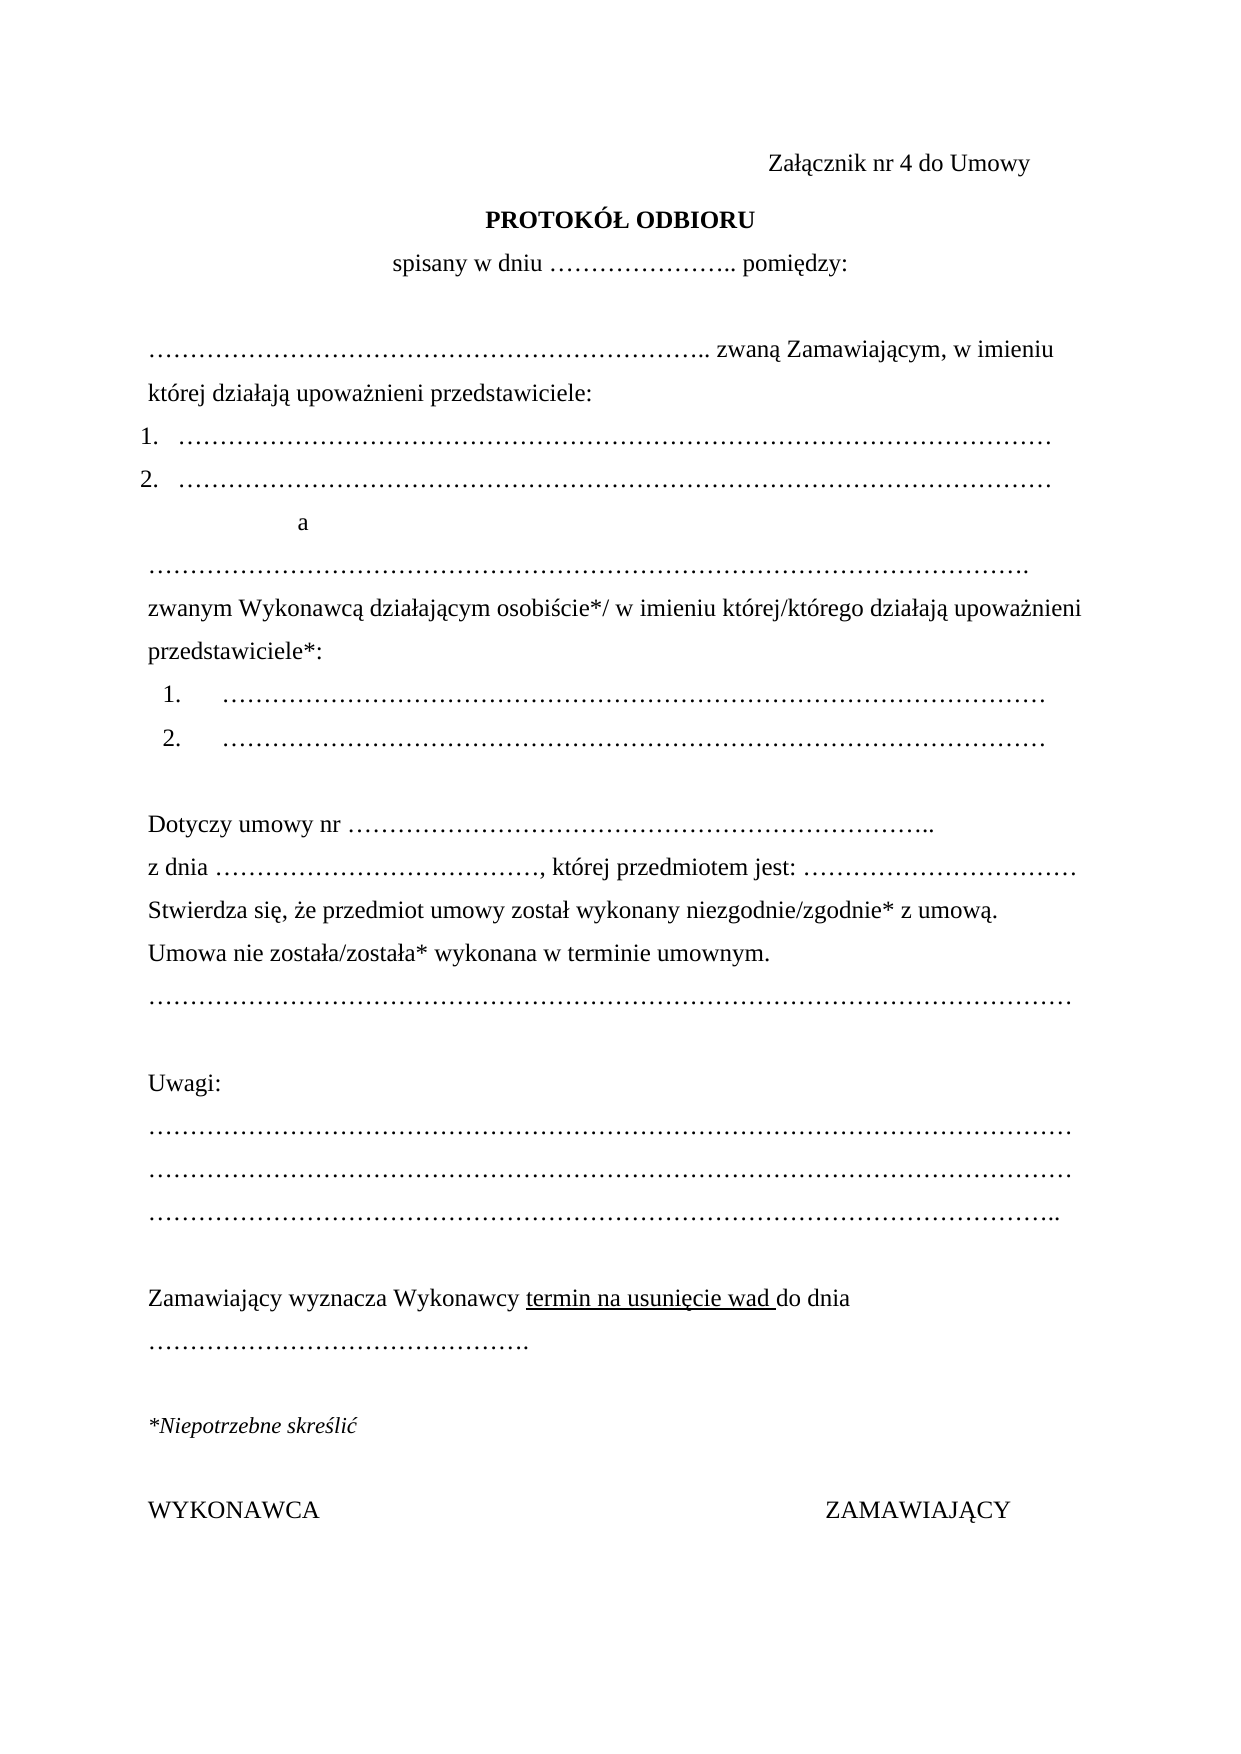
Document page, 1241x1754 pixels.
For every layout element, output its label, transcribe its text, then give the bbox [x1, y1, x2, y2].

list ……………………………………………………………………………………… [148, 723, 1093, 751]
text Stwierdza się, że przedmiot umowy został wykonany niezgodnie/zgodnie* z umową. [148, 895, 1093, 924]
text Zamawiający wyznacza Wykonawcy termin na usunięcie wad do dnia ………………………………………. [148, 1283, 1093, 1355]
text z dnia …………………………………, której przedmiotem jest: …………………………… [148, 852, 1093, 881]
text *Niepotrzebne skreślić [148, 1413, 1093, 1439]
text spisany w dniu ………………….. pomiędzy: [148, 248, 1093, 277]
text Załącznik nr 4 do Umowy [727, 148, 1093, 176]
text Uwagi: [148, 1068, 1093, 1096]
text Umowa nie została/została* wykonana w terminie umownym. [148, 938, 1093, 967]
text WYKONAWCA ZAMAWIAJĄCY [148, 1495, 1093, 1524]
text Dotyczy umowy nr …………………………………………………………….. [148, 809, 1093, 838]
text ……………………………………………………………………………………………. zwanym Wykonawcą działającym osobiście*/ w imieniu której/którego działają upoważnieni przedstawiciele*: [148, 550, 1093, 665]
text …………………………………………………………………………………………………………………………………………………………………………………………………………………………………………………………………………………………………….. [148, 1111, 1093, 1226]
text ………………………………………………………………………………………………… [148, 981, 1093, 1010]
text PROTOKÓŁ ODBIORU [148, 205, 1093, 234]
list ……………………………………………………………………………………… [148, 679, 1093, 708]
text ………………………………………………………….. zwaną Zamawiającym, w imieniu której działają upoważnieni przedstawiciele: [148, 334, 1093, 406]
text a [297, 507, 1093, 536]
list …………………………………………………………………………………………… [140, 464, 1093, 493]
list …………………………………………………………………………………………… [140, 421, 1093, 449]
